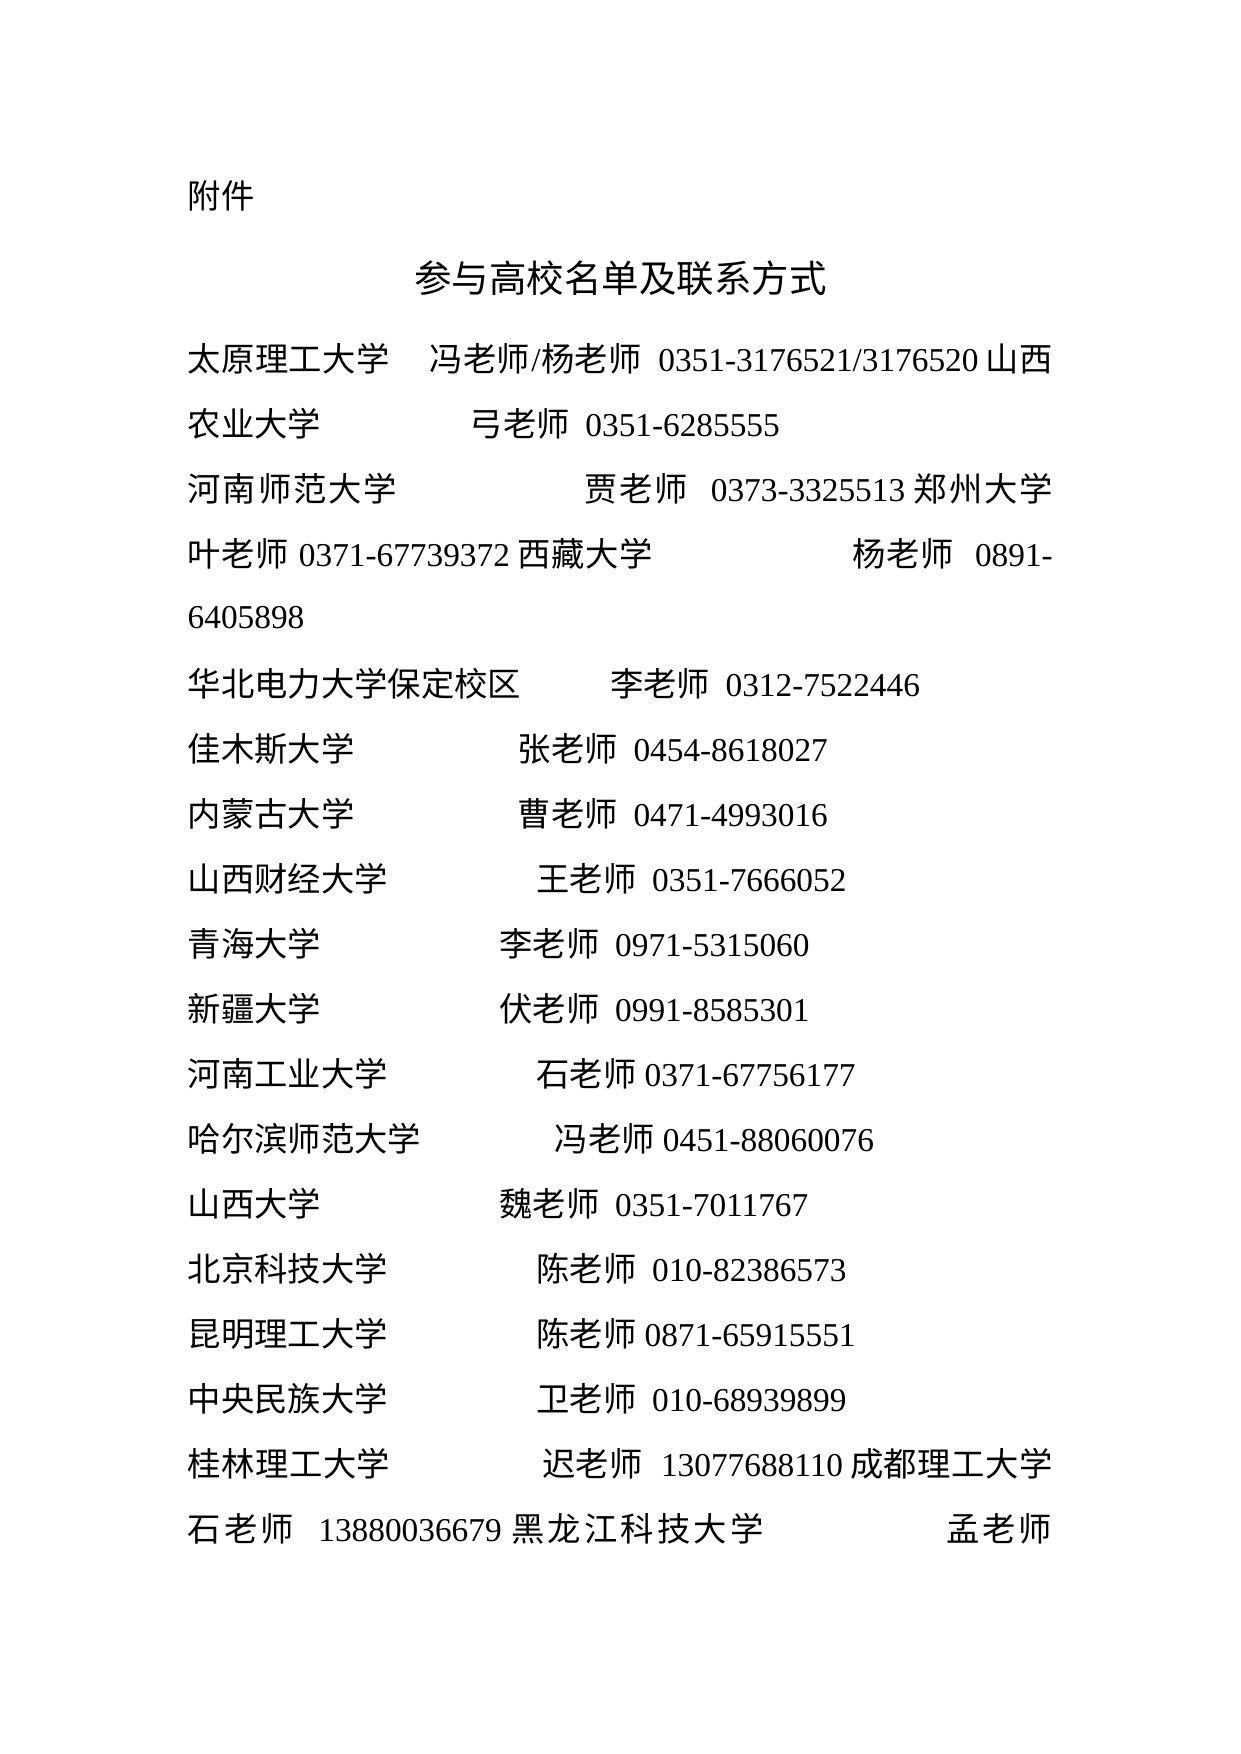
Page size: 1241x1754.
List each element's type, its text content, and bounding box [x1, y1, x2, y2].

text 青海大学 李老师 0971-5315060 [187, 909, 1053, 974]
text 中央民族大学 卫老师 010-68939899 [187, 1364, 1053, 1429]
text 华北电力大学保定校区 李老师 0312-7522446 [187, 649, 1053, 714]
text 哈尔滨师范大学 冯老师 0451-88060076 [187, 1104, 1053, 1169]
text 佳木斯大学 张老师 0454-8618027 [187, 714, 1053, 779]
text 新疆大学 伏老师 0991-8585301 [187, 974, 1053, 1039]
text 河南工业大学 石老师 0371-67756177 [187, 1039, 1053, 1104]
text 内蒙古大学 曹老师 0471-4993016 [187, 779, 1053, 844]
text 河南师范大学 贾老师 0373-3325513郑州大学 叶老师 0371-67739372西藏大学 杨老师 0891-6405898 [187, 454, 1053, 649]
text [187, 1429, 1053, 1559]
text 山西财经大学 王老师 0351-7666052 [187, 844, 1053, 909]
text 太原理工大学 冯老师/杨老师 0351-3176521/3176520山西农业大学 弓老师 0351-6285555 [187, 324, 1053, 454]
text 附件 [187, 162, 1053, 227]
text 北京科技大学 陈老师 010-82386573 [187, 1234, 1053, 1299]
text 参与高校名单及联系方式 [187, 243, 1053, 308]
text 山西大学 魏老师 0351-7011767 [187, 1169, 1053, 1234]
text 昆明理工大学 陈老师 0871-65915551 [187, 1299, 1053, 1364]
